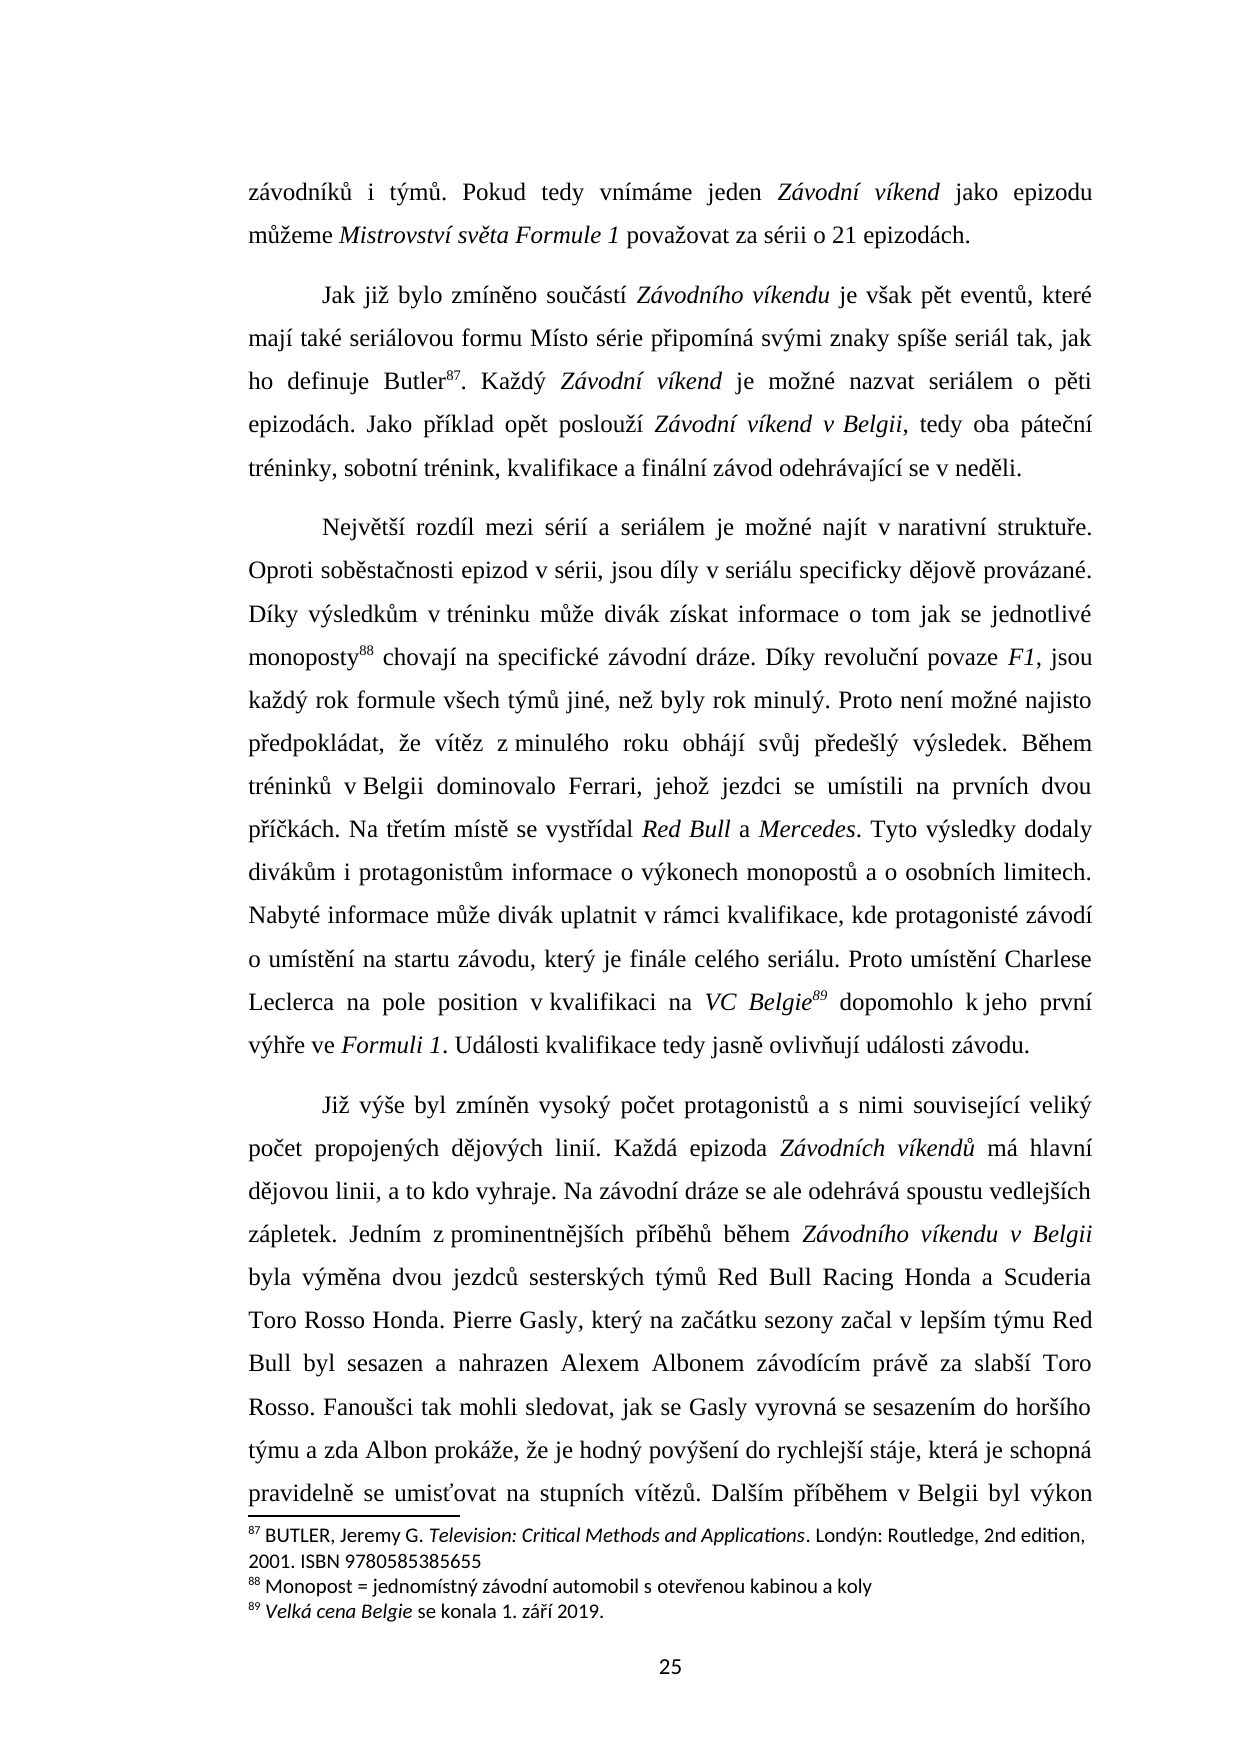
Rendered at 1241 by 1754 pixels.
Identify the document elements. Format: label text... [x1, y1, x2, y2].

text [248, 177, 1092, 249]
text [248, 1090, 1092, 1507]
text Jak již bylo zmíněno součástí Závodního víkendu je však pět eventů, které mají také seriálovou formu Místo série připomíná svými znaky spíše seriál tak, jak ho definuje Butler. Každý Závodní víkend je možné nazvat seriálem o pěti epizodách. Jako příklad opět poslouží Závodní víkend v Belgii, tedy oba páteční tréninky, sobotní trénink, kvalifikace a finální závod odehrávající se v neděli. [248, 280, 1092, 481]
text Největší rozdíl mezi sérií a seriálem je možné najít v narativní struktuře. Oproti soběstačnosti epizod v sérii, jsou díly v seriálu specificky dějově provázané. Díky výsledkům v tréninku může divák získat informace o tom jak se jednotlivé monoposty chovají na specifické závodní dráze. Díky revoluční povaze F1, jsou každý rok formule všech týmů jiné, než byly rok minulý. Proto není možné najisto předpokládat, že vítěz z minulého roku obhájí svůj předešlý výsledek. Během tréninků v Belgii dominovalo Ferrari, jehož jezdci se umístili na prvních dvou příčkách. Na třetím místě se vystřídal Red Bull a Mercedes. Tyto výsledky dodaly divákům i protagonistům informace o výkonech monopostů a o osobních limitech. Nabyté informace může divák uplatnit v rámci kvalifikace, kde protagonisté závodí o umístění na startu závodu, který je finále celého seriálu. Proto umístění Charlese Leclerca na pole position v kvalifikaci na VC Belgie dopomohlo k jeho první výhře ve Formuli 1. Události kvalifikace tedy jasně ovlivňují události závodu. [248, 512, 1092, 1059]
